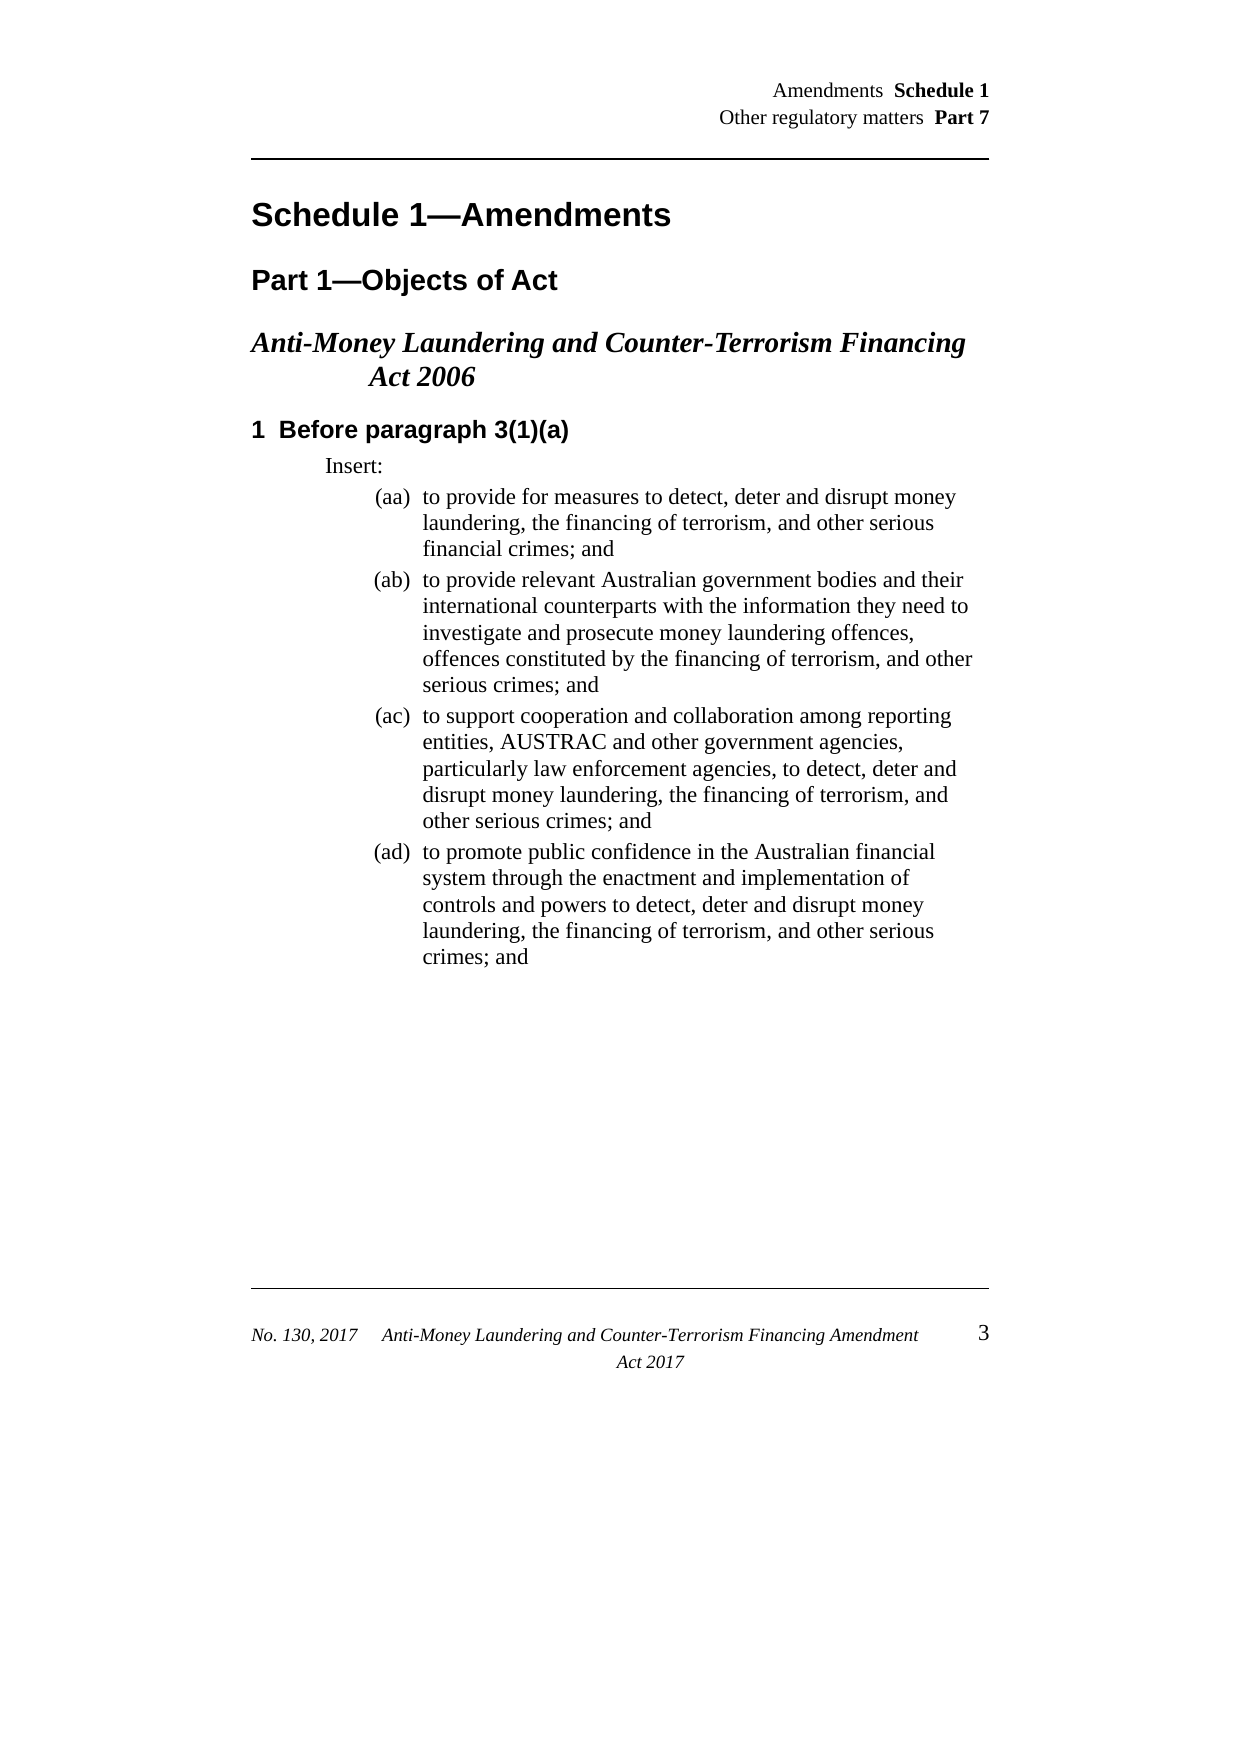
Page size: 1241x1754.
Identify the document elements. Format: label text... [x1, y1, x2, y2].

text 1 Before paragraph 3(1)(a) [251, 415, 989, 444]
text Anti-Money Laundering and Counter-Terrorism Financing Act 2006 [251, 325, 989, 392]
text Schedule 1—Amendments [251, 195, 989, 233]
text Part 1—Objects of Act [251, 262, 989, 296]
text (ac) to support cooperation and collaboration among reporting entities, AUSTRAC and other government agencies, particularly law enforcement agencies, to detect, deter and disrupt money laundering, the financing of terrorism, and other serious crimes; and [251, 702, 989, 834]
text (ad) to promote public confidence in the Australian financial system through the enactment and implementation of controls and powers to detect, deter and disrupt money laundering, the financing of terrorism, and other serious crimes; and [251, 838, 989, 970]
text Insert: [325, 452, 989, 479]
text (aa) to provide for measures to detect, deter and disrupt money laundering, the financing of terrorism, and other serious financial crimes; and [251, 483, 989, 562]
text (ab) to provide relevant Australian government bodies and their international counterparts with the information they need to investigate and prosecute money laundering offences, offences constituted by the financing of terrorism, and other serious crimes; and [251, 566, 989, 698]
